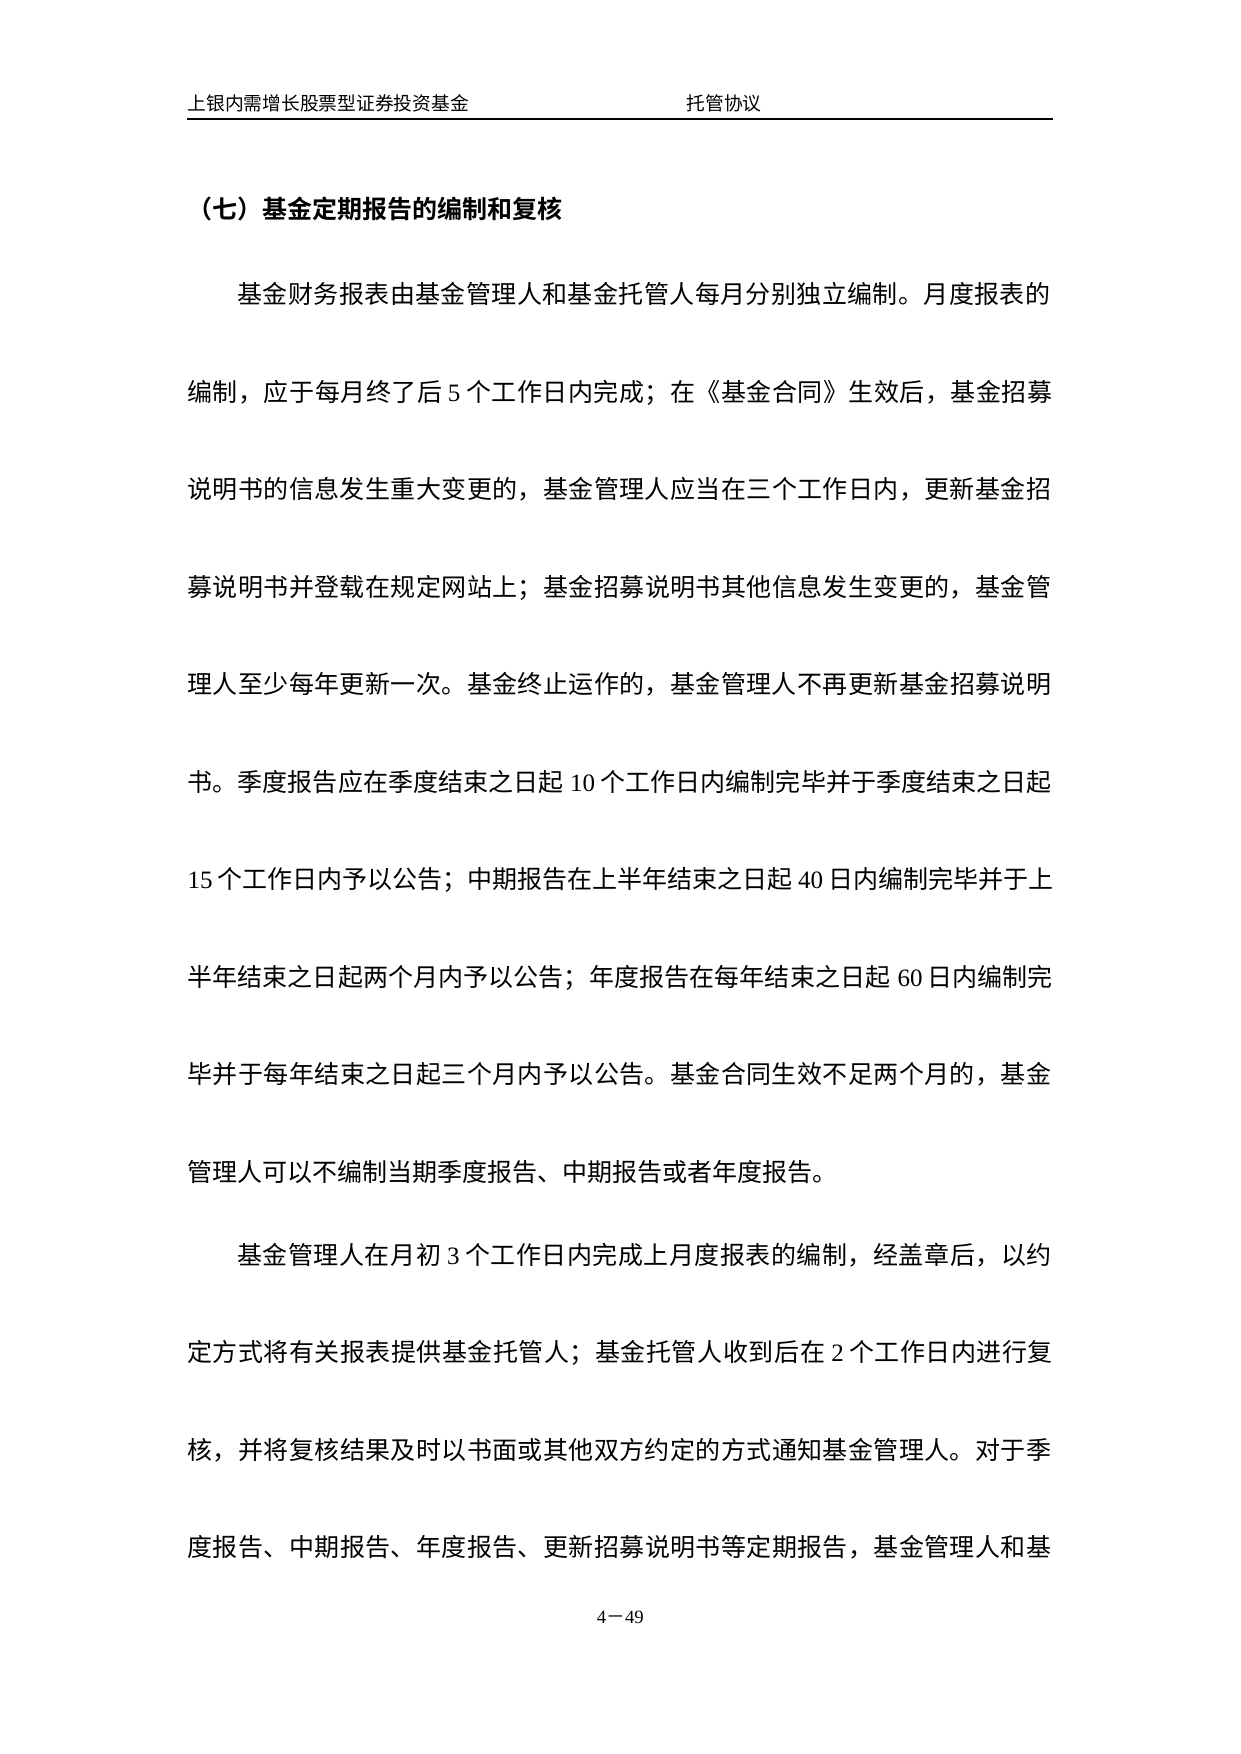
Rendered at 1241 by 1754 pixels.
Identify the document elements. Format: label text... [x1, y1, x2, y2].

text 基金财务报表由基金管理人和基金托管人每月分别独立编制。月度报表的编制，应于每月终了后5个工作日内完成；在《基金合同》生效后，基金招募说明书的信息发生重大变更的，基金管理人应当在三个工作日内，更新基金招募说明书并登载在规定网站上；基金招募说明书其他信息发生变更的，基金管理人至少每年更新一次。基金终止运作的，基金管理人不再更新基金招募说明书。季度报告应在季度结束之日起10个工作日内编制完毕并于季度结束之日起15个工作日内予以公告；中期报告在上半年结束之日起40日内编制完毕并于上半年结束之日起两个月内予以公告；年度报告在每年结束之日起60日内编制完毕并于每年结束之日起三个月内予以公告。基金合同生效不足两个月的，基金管理人可以不编制当期季度报告、中期报告或者年度报告。 [187, 260, 1053, 1203]
text （七）基金定期报告的编制和复核 [187, 161, 1053, 226]
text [187, 1221, 1053, 1578]
